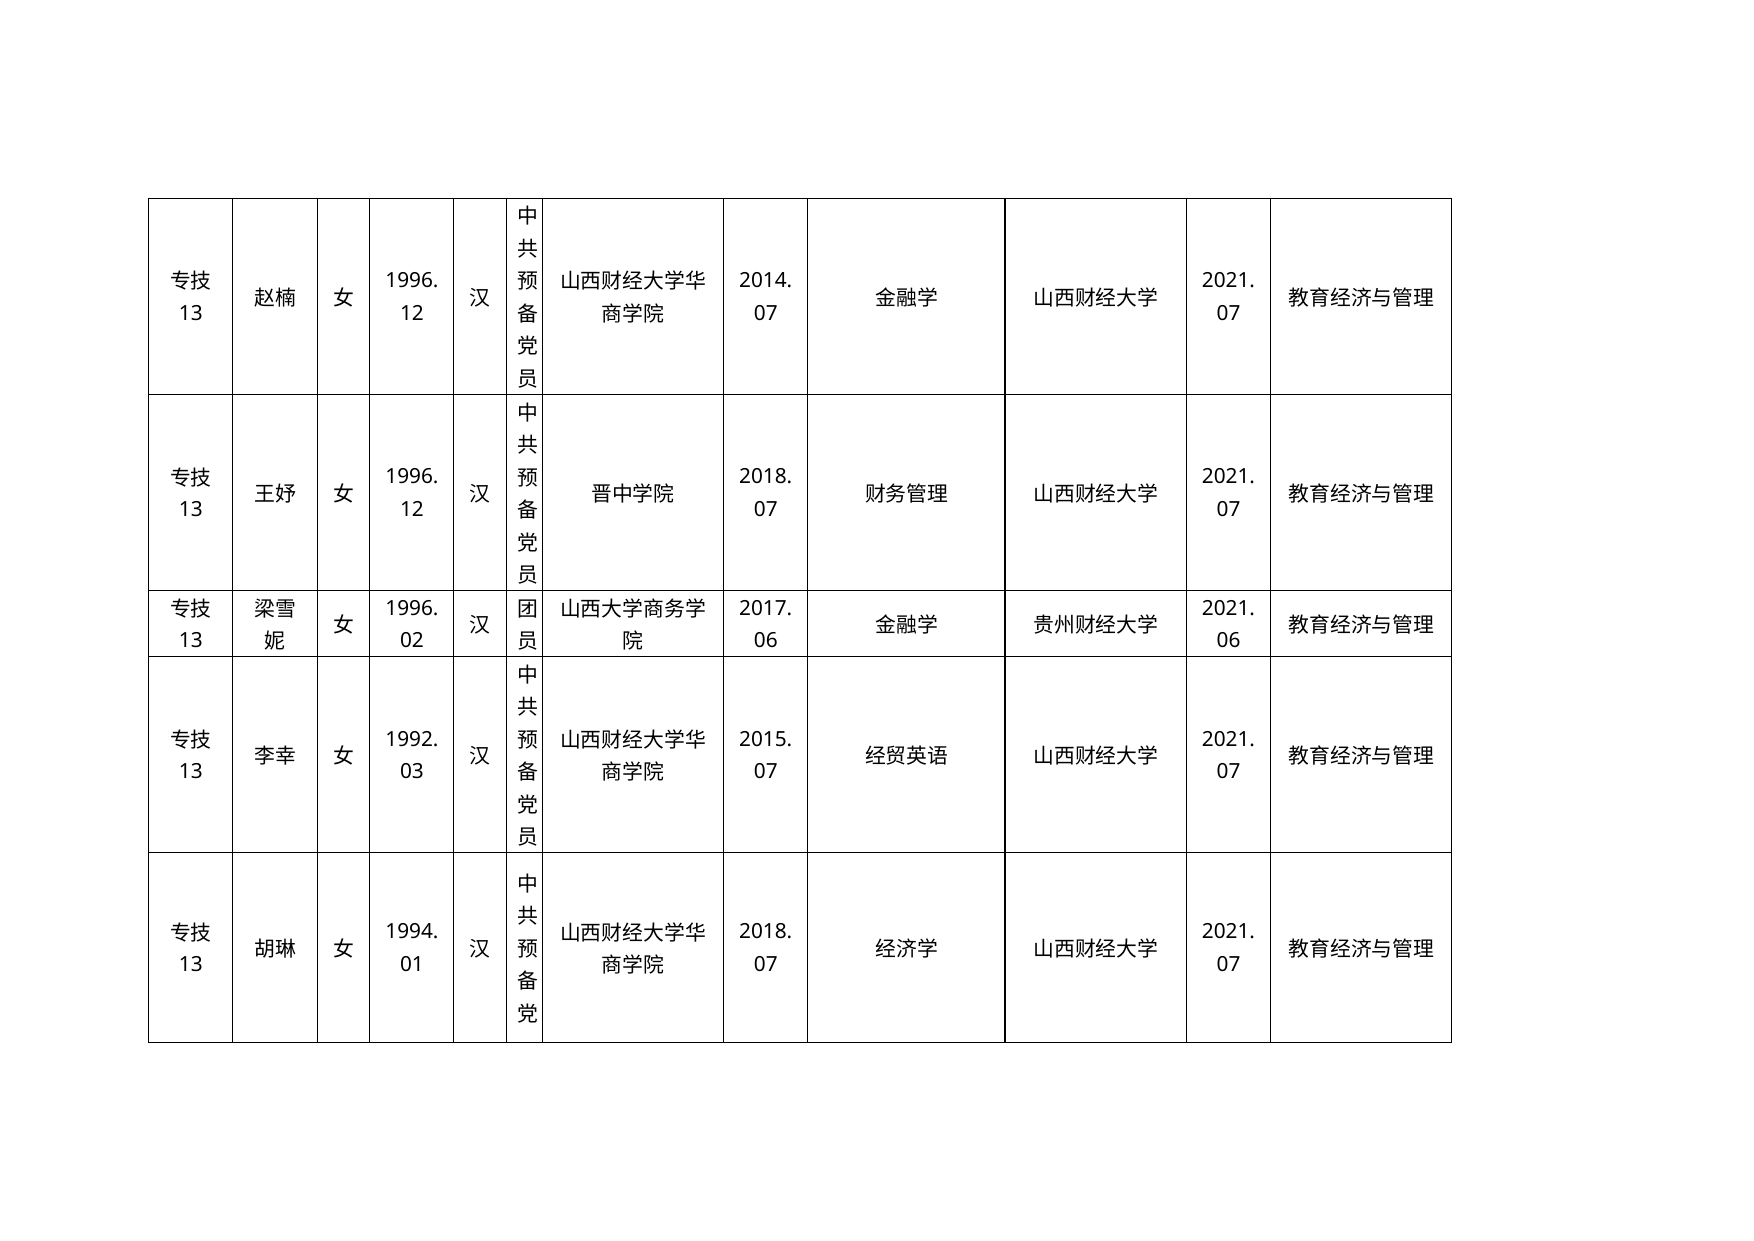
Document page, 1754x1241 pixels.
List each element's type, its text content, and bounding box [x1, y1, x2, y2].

table_cell 2014.07 [724, 199, 807, 394]
table_cell 财务管理 [808, 395, 1004, 590]
table_cell 女 [318, 853, 369, 1042]
table_cell 晋中学院 [543, 395, 723, 590]
table_cell 1992.03 [370, 657, 453, 852]
table_cell 山西财经大学 [1006, 395, 1186, 590]
table_cell 金融学 [808, 591, 1004, 656]
table_cell 2015.07 [724, 657, 807, 852]
table_cell 2018.07 [724, 395, 807, 590]
table_cell 山西财经大学华商学院 [543, 199, 723, 394]
table_cell 中共预备党员 [507, 853, 542, 1042]
table_cell 梁雪妮 [233, 591, 317, 656]
table_cell 2021.07 [1187, 395, 1270, 590]
table_cell 专技13 [149, 853, 232, 1042]
table_cell 经济学 [808, 853, 1004, 1042]
table_cell 2021.07 [1187, 853, 1270, 1042]
table_cell 山西财经大学华商学院 [543, 853, 723, 1042]
table_cell 山西财经大学华商学院 [543, 657, 723, 852]
table_cell 2021.06 [1187, 591, 1270, 656]
table_cell 汉 [454, 853, 506, 1042]
table_cell 胡琳 [233, 853, 317, 1042]
table_cell 女 [318, 199, 369, 394]
table_cell 山西财经大学 [1006, 657, 1186, 852]
table_cell 山西大学商务学院 [543, 591, 723, 656]
table_cell 女 [318, 395, 369, 590]
table_cell 山西财经大学 [1006, 853, 1186, 1042]
table_cell 专技13 [149, 395, 232, 590]
table_cell 1996.02 [370, 591, 453, 656]
table_cell 汉 [454, 395, 506, 590]
table_cell 团员 [507, 591, 542, 656]
table_cell 王妤 [233, 395, 317, 590]
table_cell 经贸英语 [808, 657, 1004, 852]
table_cell 教育经济与管理 [1271, 199, 1451, 394]
table_cell 中共预备党员 [507, 657, 542, 852]
table_cell 1996.12 [370, 199, 453, 394]
table_cell 女 [318, 591, 369, 656]
table_cell 金融学 [808, 199, 1004, 394]
table_cell 汉 [454, 591, 506, 656]
table_cell 汉 [454, 199, 506, 394]
table_cell 汉 [454, 657, 506, 852]
table_cell 2017.06 [724, 591, 807, 656]
table_cell 教育经济与管理 [1271, 853, 1451, 1042]
table_cell 中共预备党员 [507, 395, 542, 590]
table_cell 专技13 [149, 591, 232, 656]
table_cell 教育经济与管理 [1271, 657, 1451, 852]
table_cell 教育经济与管理 [1271, 591, 1451, 656]
table_cell 2021.07 [1187, 199, 1270, 394]
table_cell 1996.12 [370, 395, 453, 590]
table_cell 贵州财经大学 [1006, 591, 1186, 656]
table_cell 专技13 [149, 199, 232, 394]
table_cell 专技13 [149, 657, 232, 852]
table_cell 2021.07 [1187, 657, 1270, 852]
table_cell 赵楠 [233, 199, 317, 394]
table_cell 山西财经大学 [1006, 199, 1186, 394]
table_cell 女 [318, 657, 369, 852]
table_cell 教育经济与管理 [1271, 395, 1451, 590]
table_cell 1994.01 [370, 853, 453, 1042]
table_cell 中共预备党员 [507, 199, 542, 394]
table_cell 2018.07 [724, 853, 807, 1042]
table_cell 李幸 [233, 657, 317, 852]
